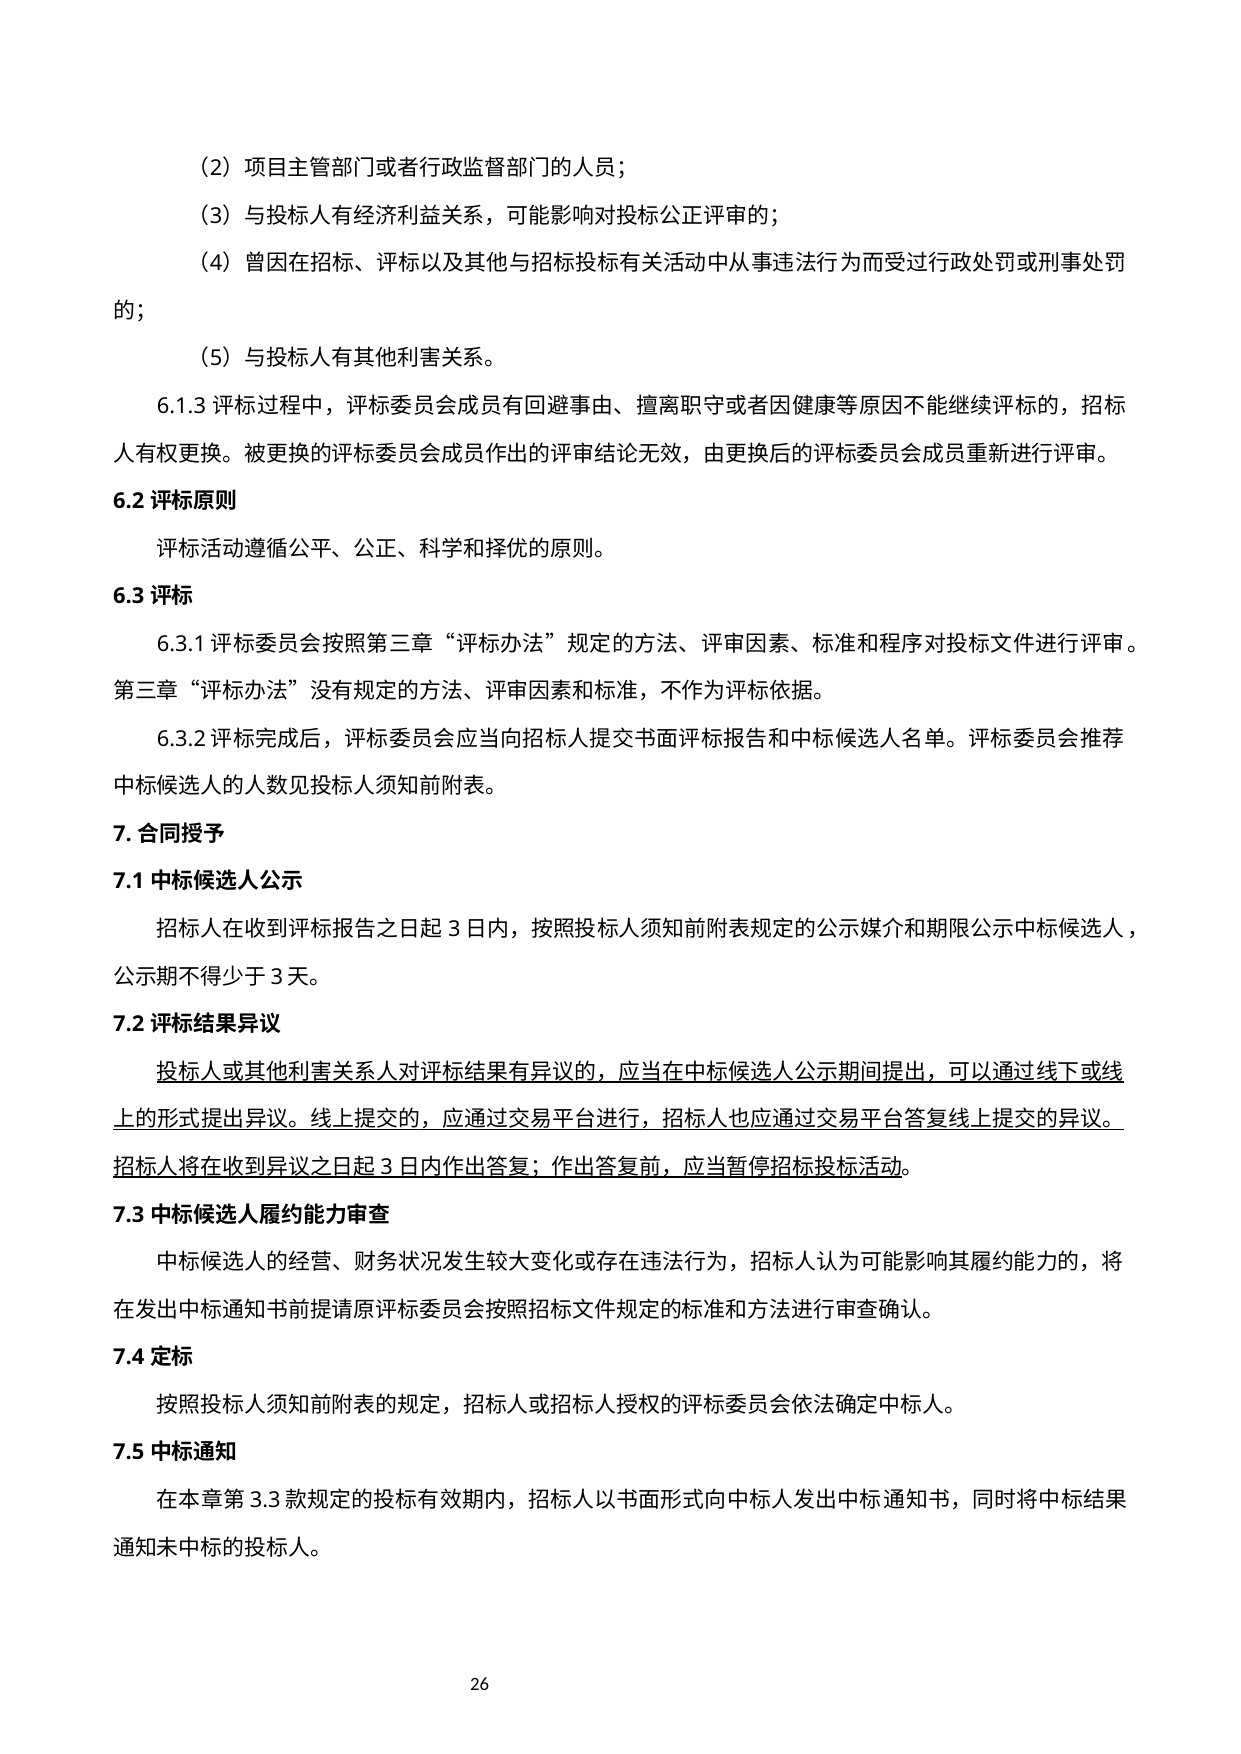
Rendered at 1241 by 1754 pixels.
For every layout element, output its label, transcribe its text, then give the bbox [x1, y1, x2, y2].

text 6.2 评标原则 [113, 483, 1127, 515]
text 6.1.3 评标过程中，评标委员会成员有回避事由、擅离职守或者因健康等原因不能继续评标的，招标人有权更换。被更换的评标委员会成员作出的评审结论无效，由更换后的评标委员会成员重新进行评审。 [113, 388, 1127, 467]
text 6.3.2评标完成后，评标委员会应当向招标人提交书面评标报告和中标候选人名单。评标委员会推荐中标候选人的人数见投标人须知前附表。 [113, 721, 1127, 800]
text 7.5 中标通知 [113, 1434, 1127, 1466]
text 投标人或其他利害关系人对评标结果有异议的，应当在中标候选人公示期间提出，可以通过线下或线上的形式提出异议。线上提交的，应通过交易平台进行，招标人也应通过交易平台答复线上提交的异议。招标人将在收到异议之日起 3 日内作出答复；作出答复前，应当暂停招标投标活动。 [113, 1054, 1127, 1181]
text 中标候选人的经营、财务状况发生较大变化或存在违法行为，招标人认为可能影响其履约能力的，将在发出中标通知书前提请原评标委员会按照招标文件规定的标准和方法进行审查确认。 [113, 1244, 1127, 1323]
text （4）曾因在招标、评标以及其他与招标投标有关活动中从事违法行为而受过行政处罚或刑事处罚的； [113, 245, 1127, 324]
text 7. 合同授予 [113, 816, 1127, 848]
text 7.4 定标 [113, 1339, 1127, 1371]
text 6.3 评标 [113, 578, 1127, 610]
text （2）项目主管部门或者行政监督部门的人员； [113, 150, 1127, 182]
text 招标人在收到评标报告之日起3日内，按照投标人须知前附表规定的公示媒介和期限公示中标候选人，公示期不得少于3天。 [113, 911, 1127, 991]
text （5）与投标人有其他利害关系。 [113, 340, 1127, 372]
text 评标活动遵循公平、公正、科学和择优的原则。 [113, 531, 1127, 562]
text 按照投标人须知前附表的规定，招标人或招标人授权的评标委员会依法确定中标人。 [113, 1387, 1127, 1418]
text （3）与投标人有经济利益关系，可能影响对投标公正评审的； [113, 198, 1127, 229]
text 7.3 中标候选人履约能力审查 [113, 1197, 1127, 1228]
text 6.3.1评标委员会按照第三章“评标办法”规定的方法、评审因素、标准和程序对投标文件进行评审。第三章“评标办法”没有规定的方法、评审因素和标准，不作为评标依据。 [113, 626, 1127, 705]
text 7.2 评标结果异议 [113, 1006, 1127, 1038]
text 7.1 中标候选人公示 [113, 863, 1127, 895]
text 在本章第3.3款规定的投标有效期内，招标人以书面形式向中标人发出中标通知书，同时将中标结果通知未中标的投标人。 [113, 1482, 1127, 1561]
